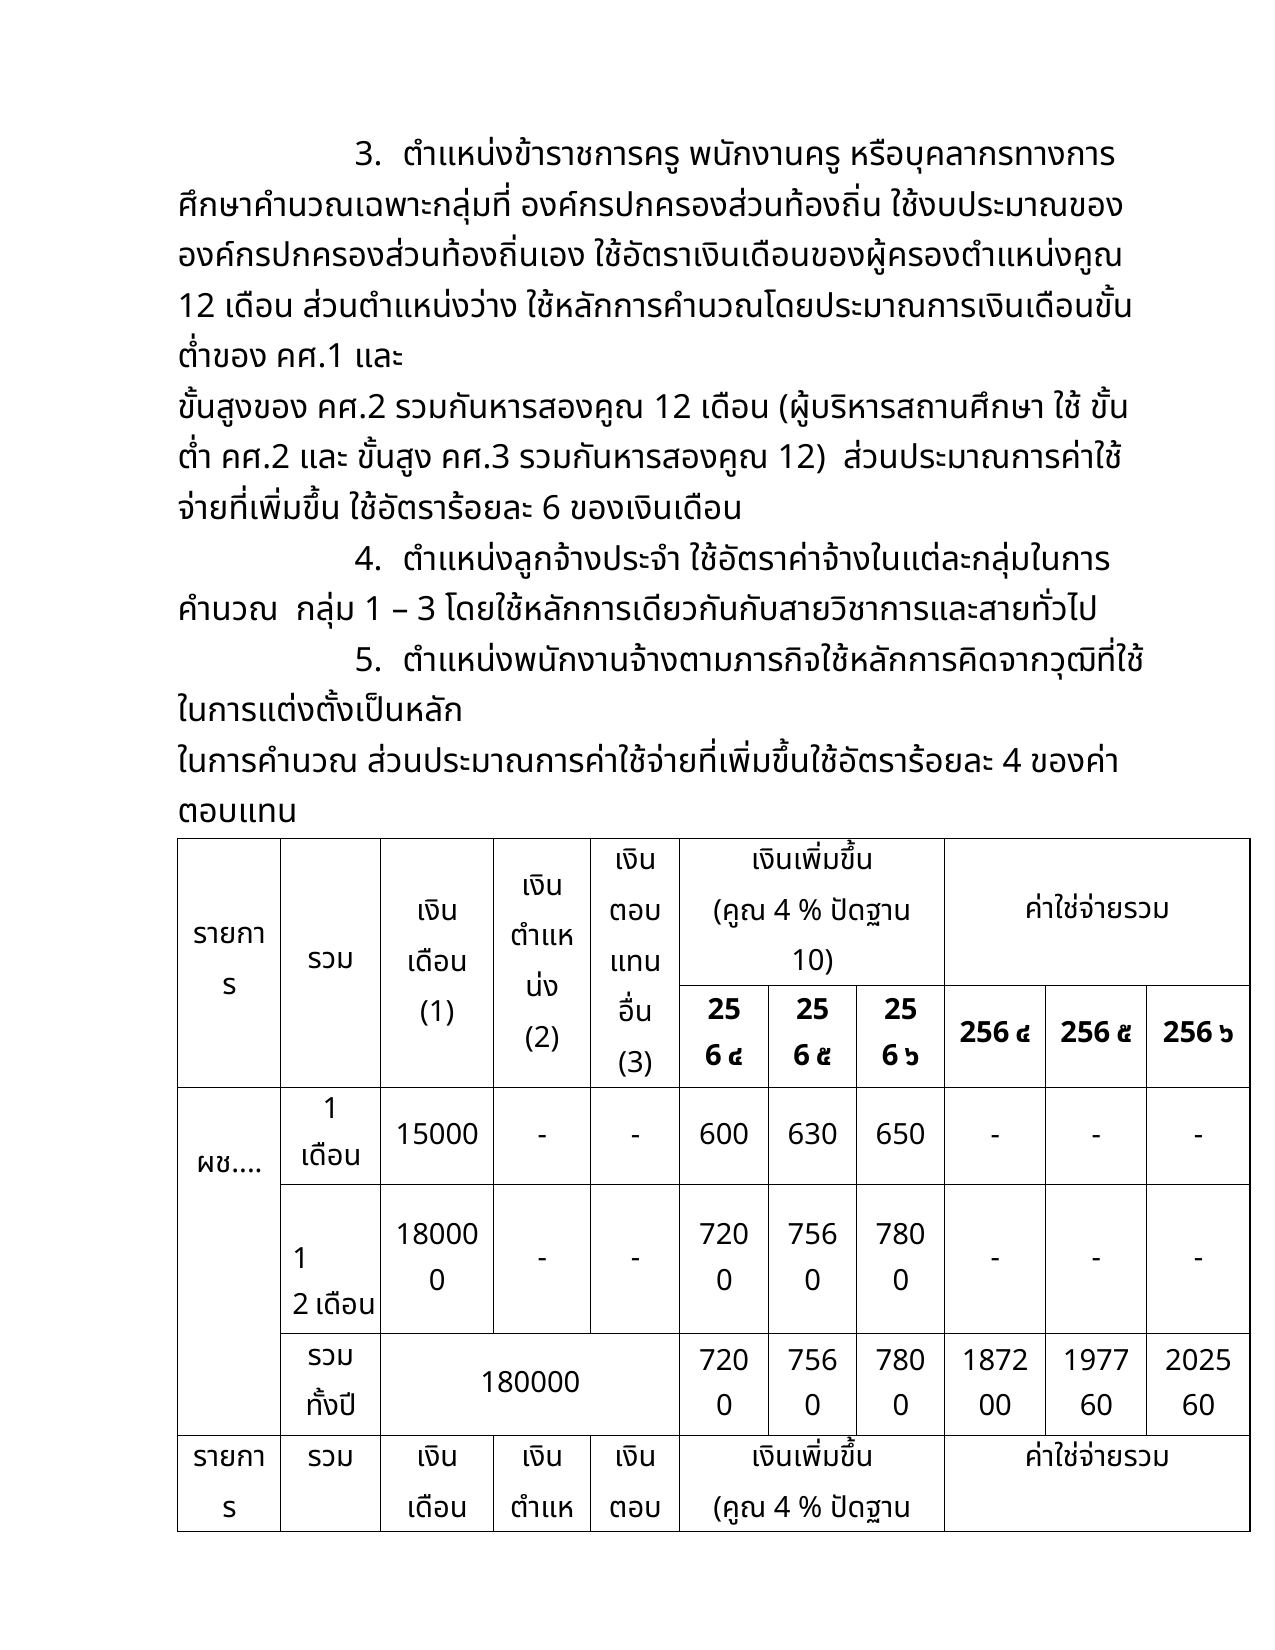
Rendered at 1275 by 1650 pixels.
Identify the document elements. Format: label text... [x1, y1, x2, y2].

table_cell 7800 [857, 1334, 944, 1434]
table_cell - [494, 1185, 590, 1333]
table_cell เงินเดือน (1) [381, 1436, 493, 1531]
table_cell 7200 [680, 1185, 768, 1333]
table_cell - [591, 1185, 679, 1333]
table_cell 256๕ [1046, 986, 1146, 1087]
table_cell เงินตอบแทนอื่น (3) [591, 1436, 679, 1531]
table_header ค่าใช่จ่ายรวม [945, 839, 1249, 985]
list ตำแหน่งพนักงานจ้างตามภารกิจใช้หลักการคิดจากวุฒิที่ใช้ในการแต่งตั้งเป็นหลัก ในการคำนวณ ส่วนประมาณการค่าใช้จ่ายที่เพิ่มขึ้นใช้อัตราร้อยละ 4 ของค่าตอบแทน [177, 636, 1157, 838]
table_cell - [945, 1185, 1045, 1333]
table_cell 15000 [381, 1088, 493, 1184]
table_cell รวม [281, 1436, 380, 1531]
table_cell 7800 [857, 1185, 944, 1333]
table_cell ค่าใช่จ่ายรวม [945, 1436, 1249, 1531]
table_cell 197760 [1046, 1334, 1146, 1434]
table_cell 256๔ [680, 986, 768, 1087]
table_cell - [1147, 1185, 1249, 1333]
table_cell - [945, 1088, 1045, 1184]
table_cell 12เดือน [281, 1185, 380, 1333]
table_header รายการ [178, 839, 280, 1087]
table_cell รายการ [178, 1436, 280, 1531]
table_cell - [1046, 1088, 1146, 1184]
table_header เงินเดือน (1) [381, 839, 493, 1087]
table_cell เงินตำแหน่ง (2) [494, 1436, 590, 1531]
table_cell 256๖ [857, 986, 944, 1087]
table_cell 187200 [945, 1334, 1045, 1434]
table_cell - [1046, 1185, 1146, 1333]
table_cell 180000 [381, 1334, 679, 1434]
table_header เงินเพิ่มขึ้น (คูณ 4 % ปัดฐาน 10) [680, 839, 944, 985]
table_cell 256๖ [1147, 986, 1249, 1087]
table_cell 256๕ [769, 986, 856, 1087]
table_cell 180000 [381, 1185, 493, 1333]
table_cell 630 [769, 1088, 856, 1184]
table_header เงินตอบแทนอื่น (3) [591, 839, 679, 1087]
table_cell 7560 [769, 1185, 856, 1333]
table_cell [680, 1436, 944, 1531]
table_cell 7200 [680, 1334, 768, 1434]
table_cell 1เดือน [281, 1088, 380, 1184]
table_cell 650 [857, 1088, 944, 1184]
table_cell 7560 [769, 1334, 856, 1434]
table_cell - [591, 1088, 679, 1184]
list ตำแหน่งข้าราชการครู พนักงานครู หรือบุคลากรทางการศึกษาคำนวณเฉพาะกลุ่มที่ องค์กรปกครองส่วนท้องถิ่น ใช้งบประมาณขององค์กรปกครองส่วนท้องถิ่นเอง ใช้อัตราเงินเดือนของผู้ครองตำแหน่งคูณ 12 เดือน ส่วนตำแหน่งว่าง ใช้หลักการคำนวณโดยประมาณการเงินเดือนขั้นต่ำของ คศ.1 และ ขั้นสูงของ คศ.2 รวมกันหารสองคูณ 12 เดือน (ผู้บริหารสถานศึกษา ใช้ ขั้นต่ำ คศ.2 และ ขั้นสูง คศ.3 รวมกันหารสองคูณ 12) ส่วนประมาณการค่าใช้จ่ายที่เพิ่มขึ้น ใช้อัตราร้อยละ 6 ของเงินเดือน [177, 130, 1157, 534]
table_cell - [1147, 1088, 1249, 1184]
table_cell 600 [680, 1088, 768, 1184]
table_header เงินตำแหน่ง (2) [494, 839, 590, 1087]
table_cell ผช.... [178, 1088, 280, 1434]
table_cell 202560 [1147, 1334, 1249, 1434]
table_header รวม [281, 839, 380, 1087]
table_cell - [494, 1088, 590, 1184]
table_cell 256๔ [945, 986, 1045, 1087]
table_cell รวมทั้งปี [281, 1334, 380, 1434]
list ตำแหน่งลูกจ้างประจำ ใช้อัตราค่าจ้างในแต่ละกลุ่มในการคำนวณ กลุ่ม 1 – 3 โดยใช้หลักการเดียวกันกับสายวิชาการและสายทั่วไป [177, 534, 1157, 636]
